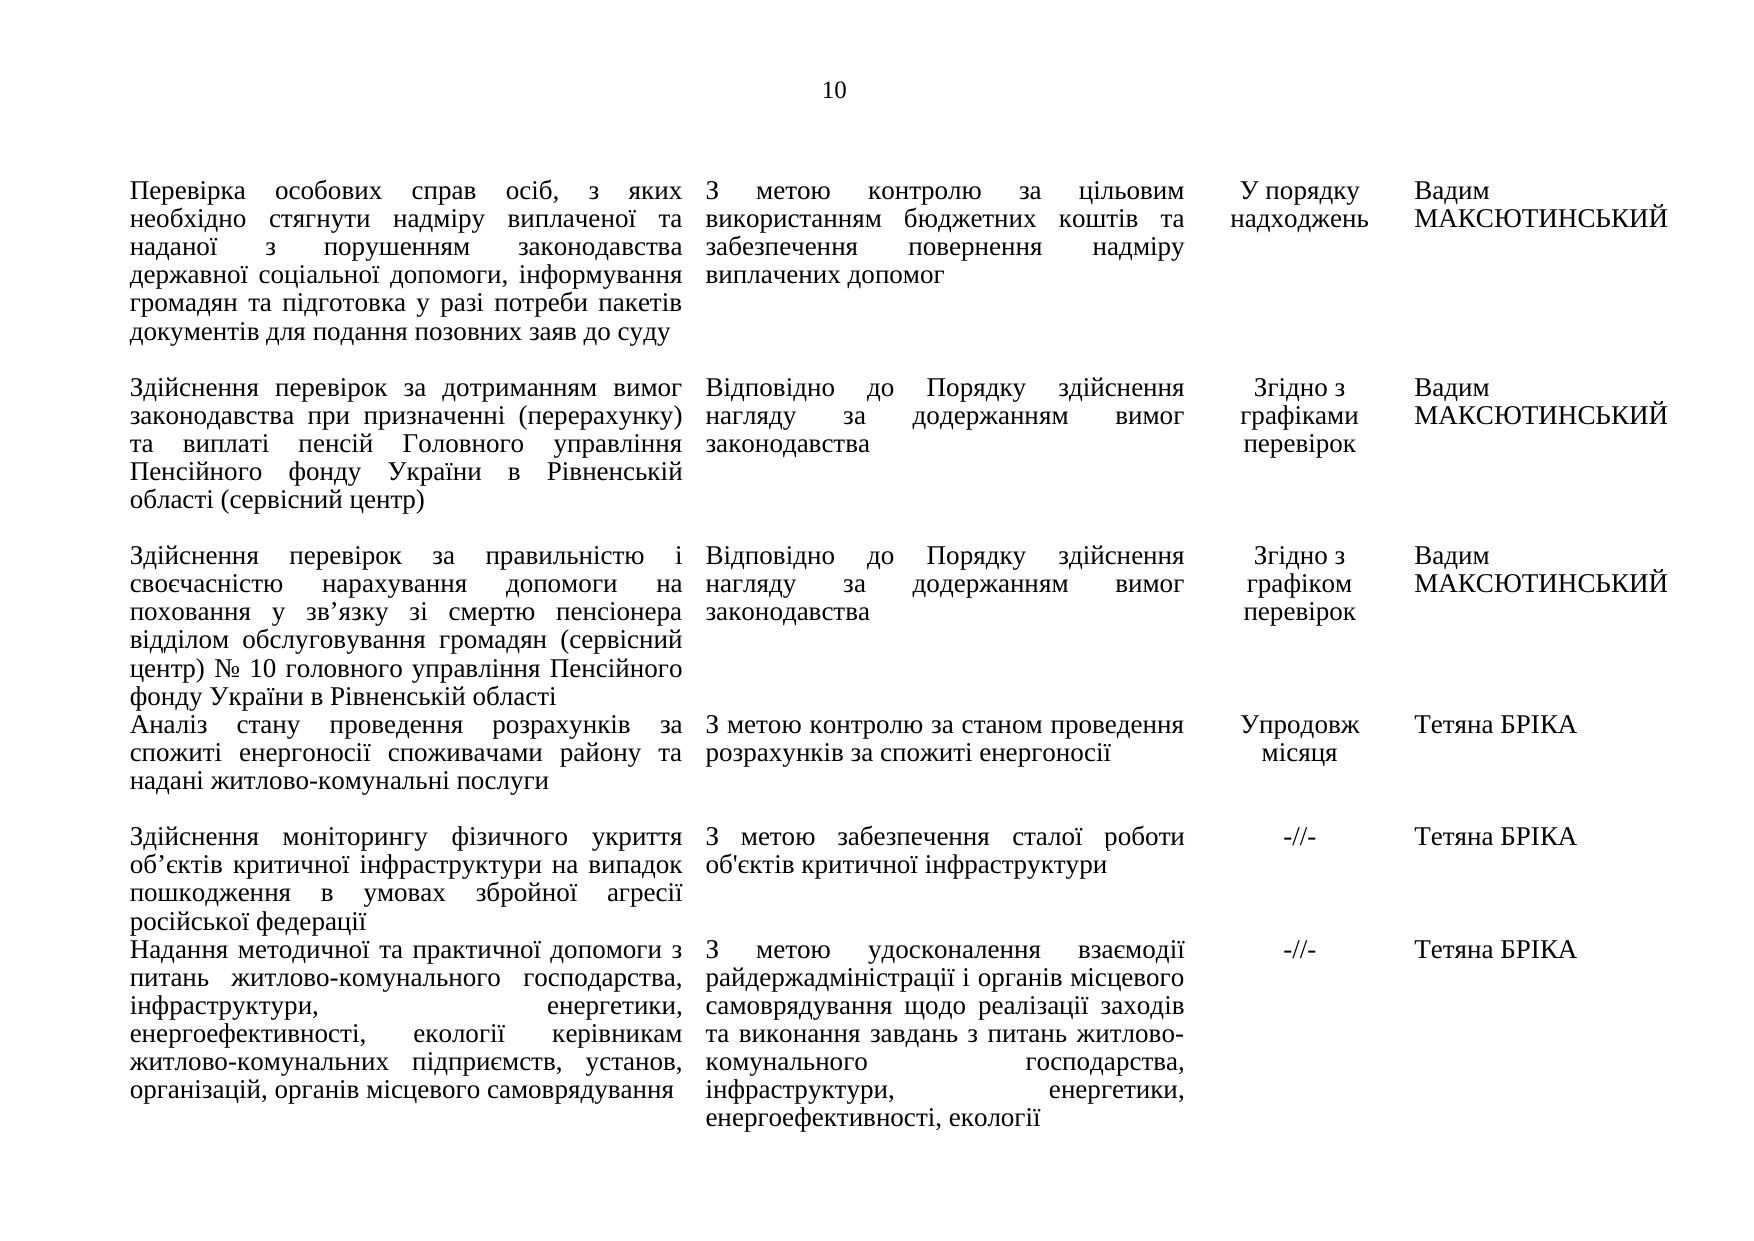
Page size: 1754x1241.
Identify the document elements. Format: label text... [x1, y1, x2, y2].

table_cell Згідно з графіком перевірок [1196, 543, 1403, 711]
table_cell Здійснення перевірок за дотриманням вимог законодавства при призначенні (перерахунку) та виплаті пенсій Головного управління Пенсійного фонду України в Рівненській області (сервісний центр) [118, 374, 694, 542]
table_cell З метою забезпечення сталої роботи об'єктів критичної інфраструктури [694, 823, 1196, 936]
table_cell Вадим МАКСЮТИНСЬКИЙ [1403, 177, 1714, 374]
table_cell Відповідно до Порядку здійснення нагляду за додержанням вимог законодавства [694, 543, 1196, 711]
table_cell -//- [1196, 936, 1403, 1132]
table_cell Здійснення перевірок за правильністю і своєчасністю нарахування допомоги на поховання у зв’язку зі смертю пенсіонера відділом обслуговування громадян (сервісний центр) № 10 головного управління Пенсійного фонду України в Рівненській області [118, 543, 694, 711]
table_cell З метою контролю за цільовим використанням бюджетних коштів та забезпечення повернення надміру виплачених допомог [694, 177, 1196, 374]
table_cell Тетяна БРІКА [1403, 823, 1714, 936]
table_cell З метою контролю за станом проведення розрахунків за спожиті енергоносії [694, 711, 1196, 823]
table_cell Надання методичної та практичної допомоги з питань житлово-комунального господарства, інфраструктури, енергетики, енергоефективності, екології керівникам житлово-комунальних підприємств, установ, організацій, органів місцевого самоврядування [118, 936, 694, 1132]
table_cell У порядку надходжень [1196, 177, 1403, 374]
table_cell -//- [1196, 823, 1403, 936]
table_cell Здійснення моніторингу фізичного укриття об’єктів критичної інфраструктури на випадок пошкодження в умовах збройної агресії російської федерації [118, 823, 694, 936]
table_cell Аналіз стану проведення розрахунків за спожиті енергоносії споживачами району та надані житлово-комунальні послуги [118, 711, 694, 823]
table_cell Упродовж місяця [1196, 711, 1403, 823]
table_cell Тетяна БРІКА [1403, 711, 1714, 823]
table_cell Тетяна БРІКА [1403, 936, 1714, 1132]
table_cell Згідно з графіками перевірок [1196, 374, 1403, 542]
table_cell З метою удосконалення взаємодії райдержадміністрації і органів місцевого самоврядування щодо реалізації заходів та виконання завдань з питань житлово-комунального господарства, інфраструктури, енергетики, енергоефективності, екології [694, 936, 1196, 1132]
table_cell Перевірка особових справ осіб, з яких необхідно стягнути надміру виплаченої та наданої з порушенням законодавства державної соціальної допомоги, інформування громадян та підготовка у разі потреби пакетів документів для подання позовних заяв до суду [118, 177, 694, 374]
table_cell Вадим МАКСЮТИНСЬКИЙ [1403, 374, 1714, 542]
table_cell Вадим МАКСЮТИНСЬКИЙ [1403, 543, 1714, 711]
table_cell Відповідно до Порядку здійснення нагляду за додержанням вимог законодавства [694, 374, 1196, 542]
